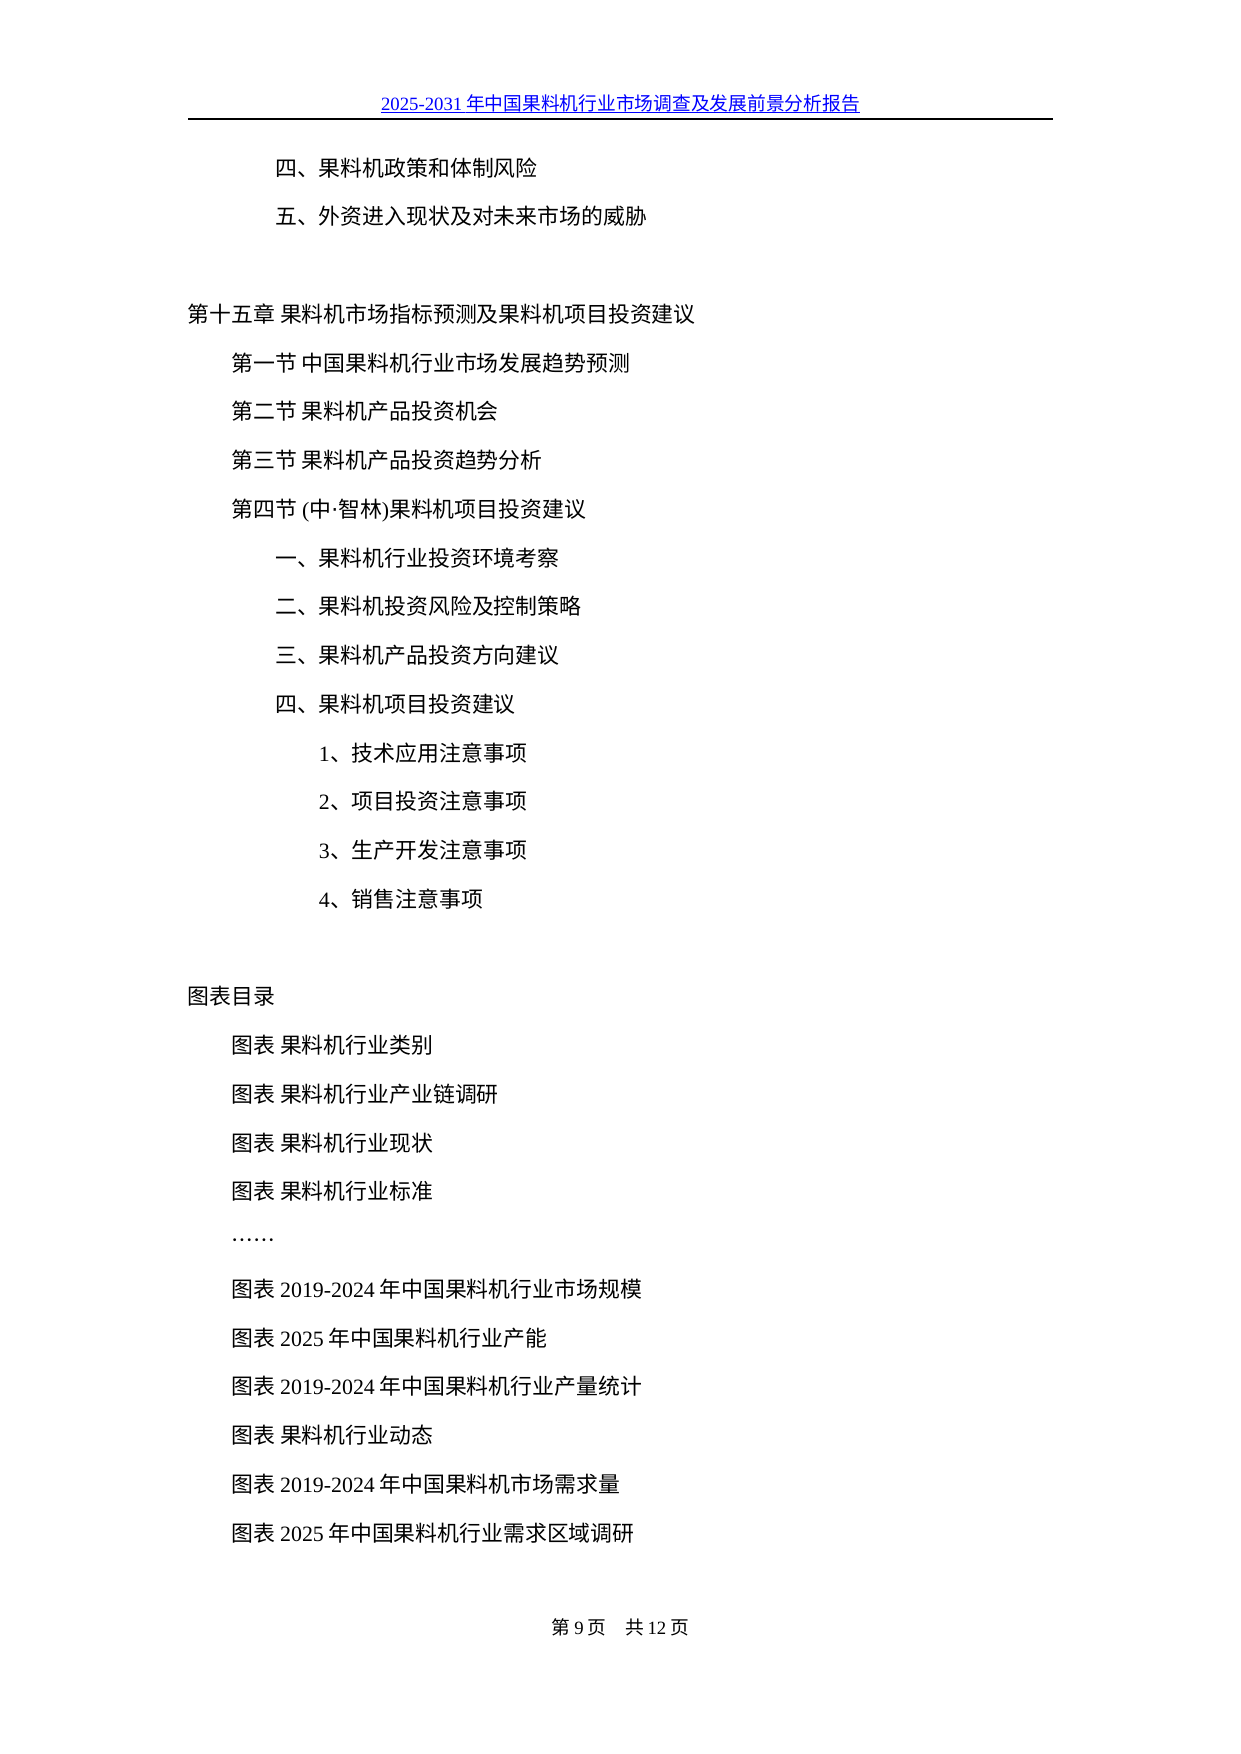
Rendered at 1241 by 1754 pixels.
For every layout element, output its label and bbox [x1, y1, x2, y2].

text [187, 150, 1053, 1548]
